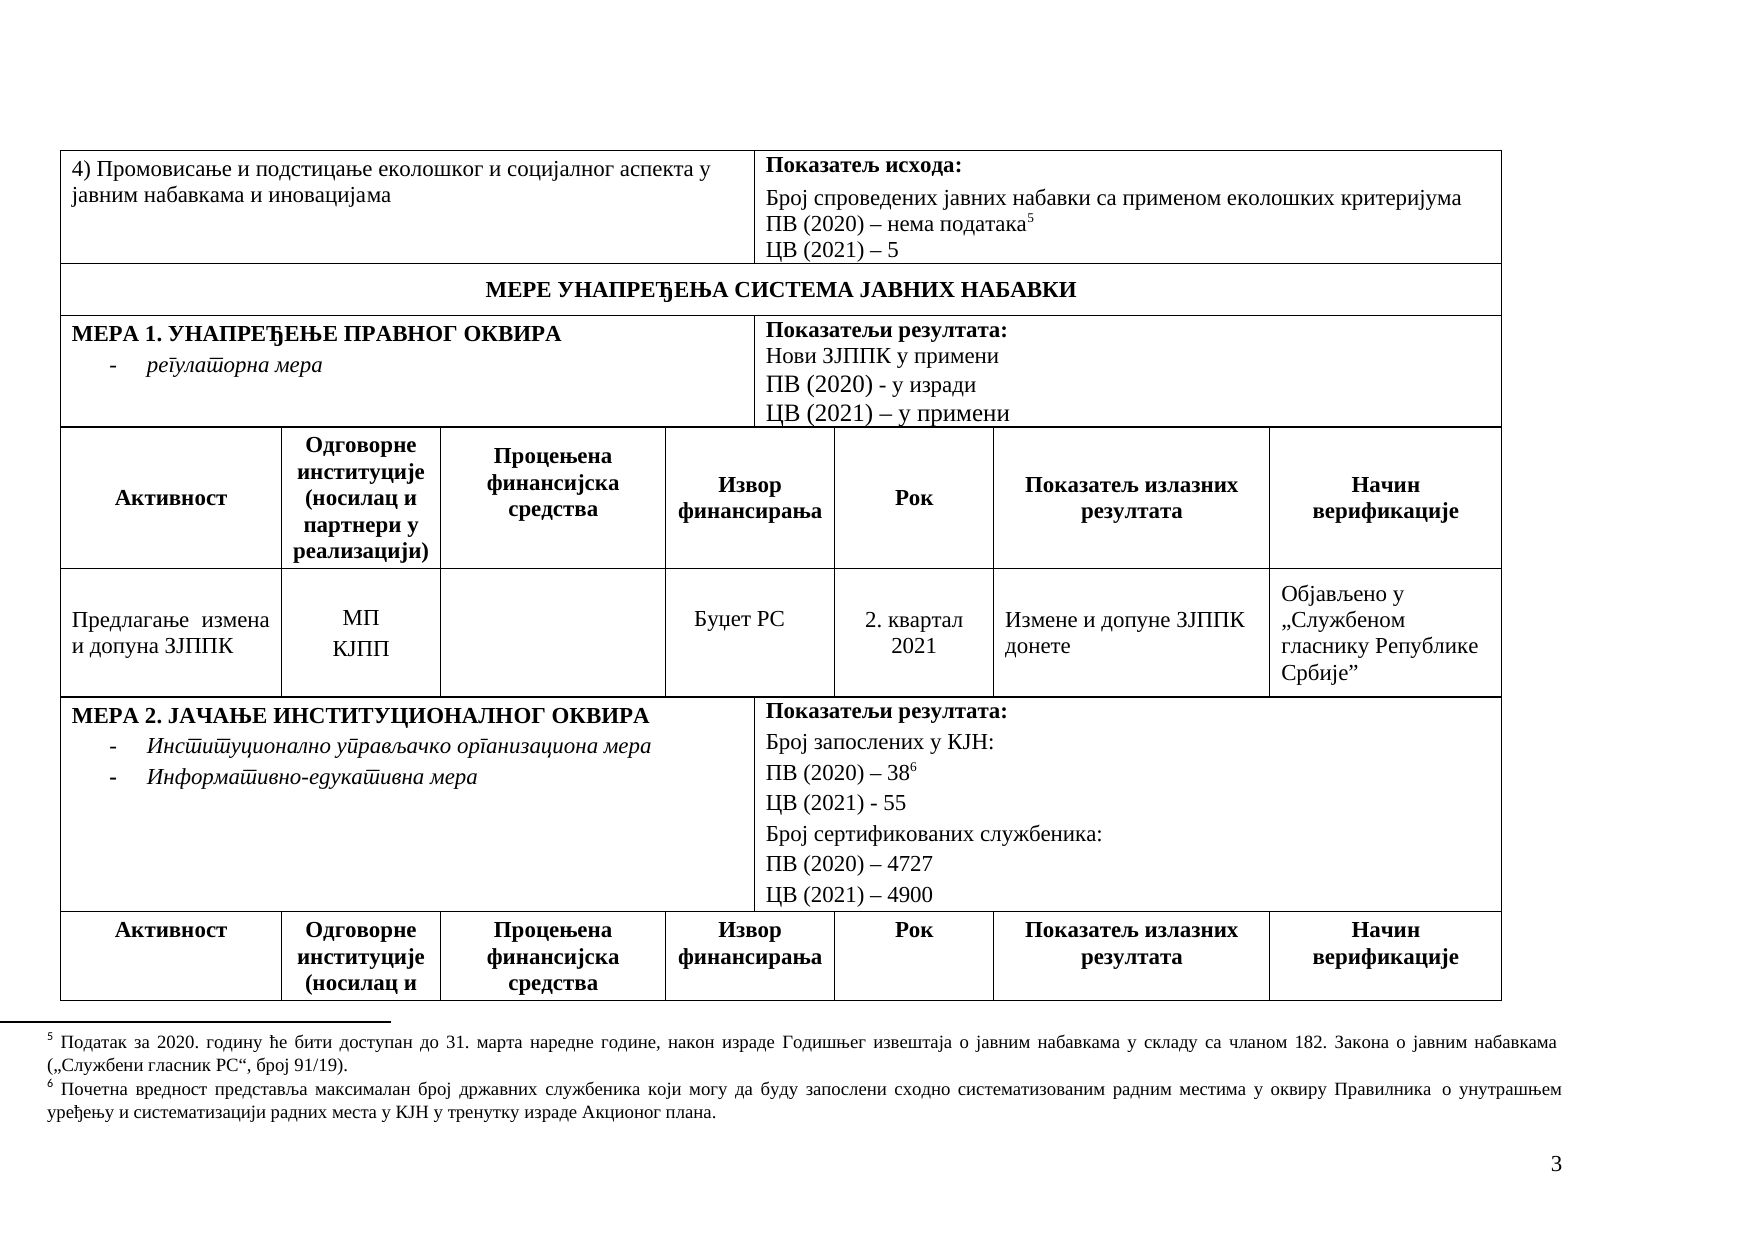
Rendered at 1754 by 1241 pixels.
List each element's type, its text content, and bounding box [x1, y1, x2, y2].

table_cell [282, 912, 440, 999]
table_cell Процењена финансијска средства [441, 428, 665, 567]
table_cell Извор финансирања [666, 912, 834, 999]
table_cell Показатељ излазних резултата [994, 428, 1269, 567]
table_cell Одговорне институције (носилац и партнери у реализацији) [282, 428, 440, 567]
table_cell Рок [835, 428, 993, 567]
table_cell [994, 912, 1269, 999]
table_cell МЕРА 2. ЈАЧАЊЕ ИНСТИТУЦИОНАЛНОГ ОКВИРА Институционално управљачко организациона мера Информативно-едукативна мера [61, 698, 754, 911]
table_cell Рок [835, 912, 993, 999]
table_cell МЕРЕ УНАПРЕЂЕЊА СИСТЕМА ЈАВНИХ НАБАВКИ [61, 264, 1501, 315]
table_cell Објављено у „Службеном гласнику Републике Србије” [1270, 569, 1501, 696]
table_cell Начин верификације [1270, 912, 1501, 999]
table_cell Начин верификације [1270, 428, 1501, 567]
table_cell Показатељи резултата: Нови ЗЈППК у примени ПВ (2020) - у изради ЦВ (2021) – у примени [755, 316, 1501, 426]
table_cell Показатељ исхода: Број спроведених јавних набавки са применом еколошких критеријума ПВ (2020) – нема података ЦВ (2021) – 5 [755, 151, 1501, 263]
table_cell Активност [61, 912, 281, 999]
table_cell МП КЈПП [282, 569, 440, 696]
table_cell Буџет РС [666, 569, 834, 696]
table_cell Предлагање измена и допуна ЗЈППК [61, 569, 281, 696]
table_cell Показатељи резултата: Број запослених у КЈН: ПВ (2020) – 38 ЦВ (2021) - 55 Број сертификованих службеника: ПВ (2020) – 4727 ЦВ (2021) – 4900 [755, 698, 1501, 911]
table_cell 4) Промовисање и подстицање еколошког и социјалног аспекта у јавним набавкама и иновацијама [61, 151, 754, 263]
table_cell Извор финансирања [666, 428, 834, 567]
table_cell 2. квартал 2021 [835, 569, 993, 696]
table_cell Измене и допуне ЗЈППК донете [994, 569, 1269, 696]
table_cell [441, 912, 665, 999]
table_cell МЕРА 1. УНАПРЕЂЕЊЕ ПРАВНОГ ОКВИРА регулаторна мера [61, 316, 754, 426]
table_cell Активност [61, 428, 281, 567]
table_cell [441, 569, 665, 696]
